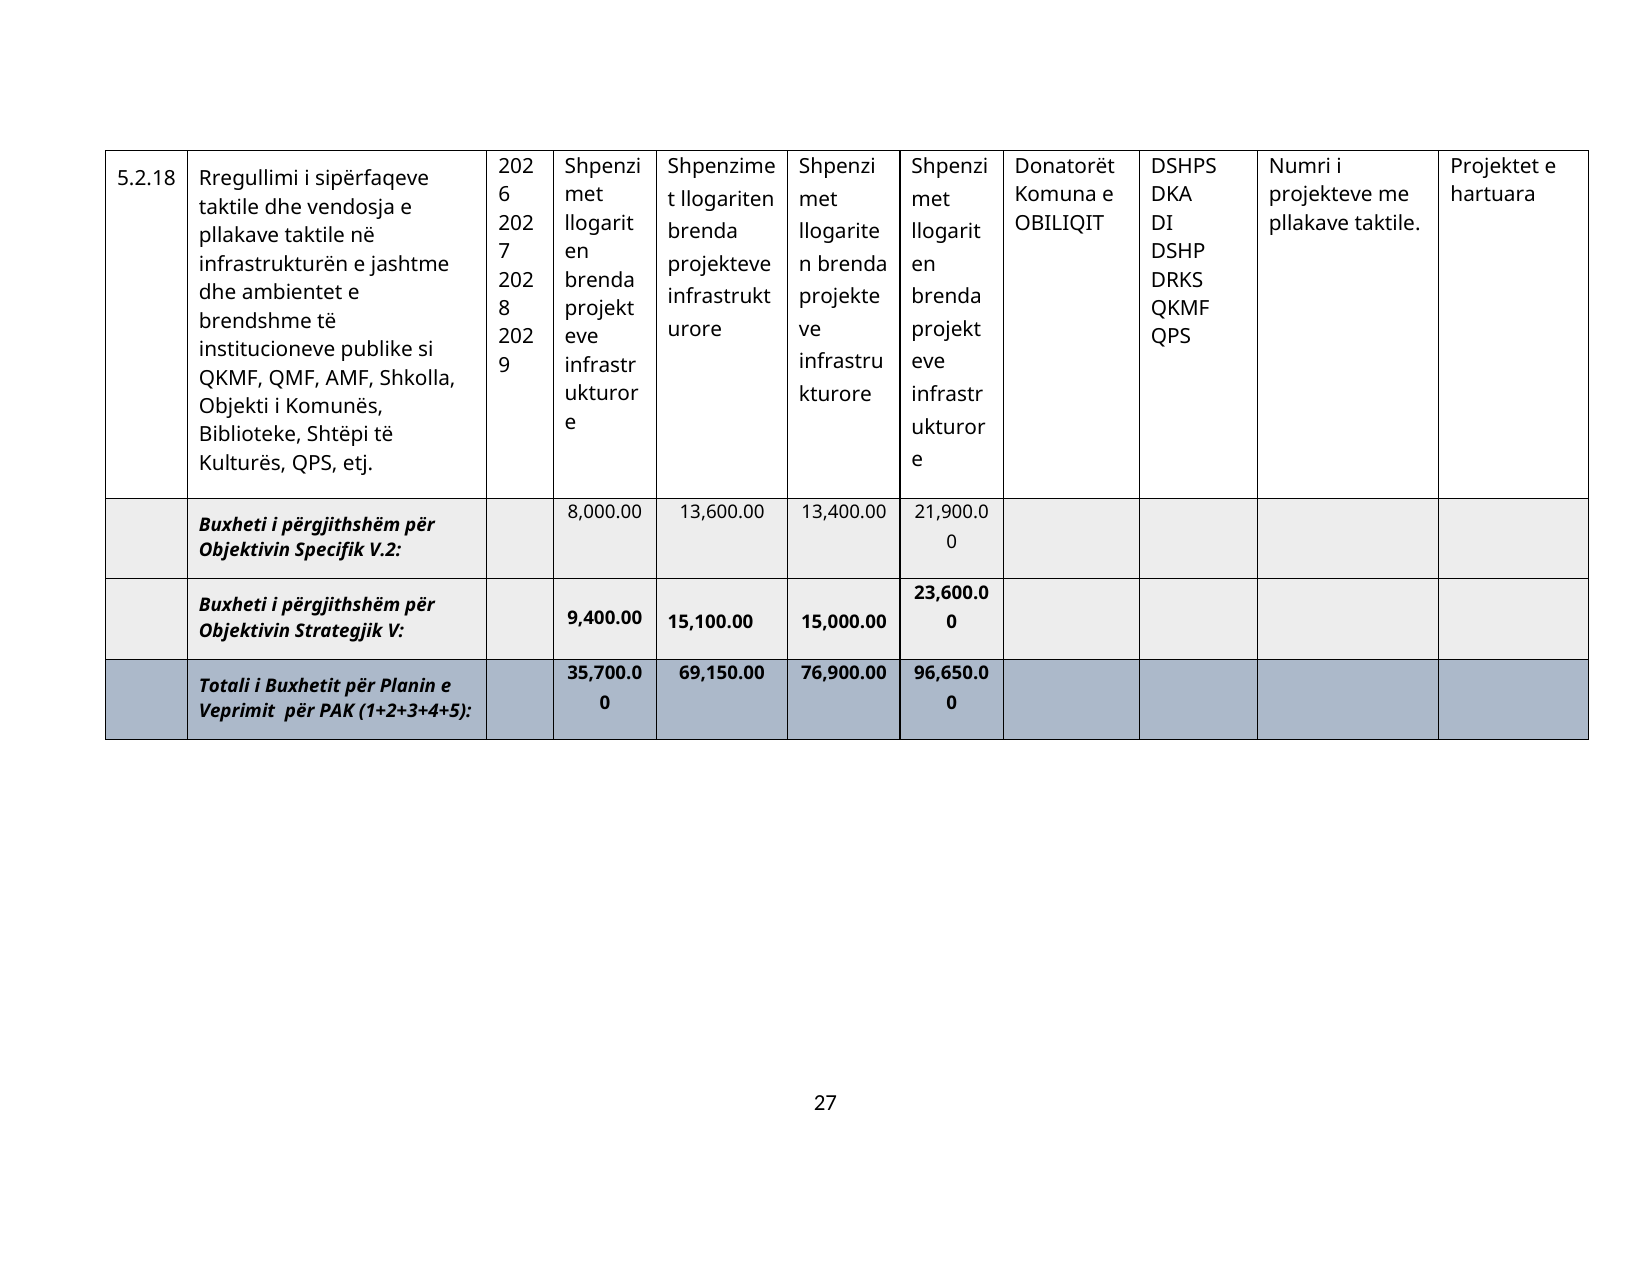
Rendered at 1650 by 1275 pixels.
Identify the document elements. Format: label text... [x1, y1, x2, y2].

table_cell 15,000.00 [788, 579, 899, 659]
table_cell Totali i Buxhetit për Planin e Veprimit për PAK (1+2+3+4+5): [188, 660, 486, 739]
table_cell 2026 2027 2028 2029 [487, 151, 553, 498]
table_cell 76,900.00 [788, 660, 899, 739]
table_cell [1258, 579, 1438, 659]
table_cell [106, 660, 187, 739]
table_cell Shpenzimet llogariten brenda projekteve infrastrukturore [788, 151, 899, 498]
table_cell [1004, 579, 1139, 659]
table_cell [487, 579, 553, 659]
table_cell [1140, 660, 1257, 739]
table_cell [1140, 499, 1257, 578]
table_cell 5.2.18 [106, 151, 187, 498]
table_cell Shpenzimet llogariten brenda projekteve infrastrukturore [554, 151, 656, 498]
table_cell Donatorët Komuna e OBILIQIT [1004, 151, 1139, 498]
table_cell 35,700.00 [554, 660, 656, 739]
table_cell Buxheti i përgjithshëm për Objektivin Strategjik V: [188, 579, 486, 659]
table_cell 9,400.00 [554, 579, 656, 659]
table_cell Numri i projekteve me pllakave taktile. [1258, 151, 1438, 498]
table_cell 13,600.00 [657, 499, 787, 578]
table_cell Shpenzimet llogariten brenda projekteve infrastrukturore [901, 151, 1003, 498]
table_cell Shpenzimet llogariten brenda projekteve infrastrukturore [657, 151, 787, 498]
table_cell 15,100.00 [657, 579, 787, 659]
table_cell DSHPS DKA DI DSHP DRKS QKMF QPS [1140, 151, 1257, 498]
table_cell [1004, 660, 1139, 739]
table_cell [1140, 579, 1257, 659]
table_cell Projektet e hartuara [1439, 151, 1588, 498]
table_cell 8,000.00 [554, 499, 656, 578]
table_cell [1439, 499, 1588, 578]
table_cell Buxheti i përgjithshëm për Objektivin Specifik V.2: [188, 499, 486, 578]
table_cell 21,900.00 [901, 499, 1003, 578]
table_cell [487, 660, 553, 739]
table_cell [1258, 660, 1438, 739]
table_cell 96,650.00 [901, 660, 1003, 739]
table_cell [1004, 499, 1139, 578]
table_cell 69,150.00 [657, 660, 787, 739]
table_cell Rregullimi i sipërfaqeve taktile dhe vendosja e pllakave taktile në infrastrukturën e jashtme dhe ambientet e brendshme të institucioneve publike si QKMF, QMF, AMF, Shkolla, Objekti i Komunës, Biblioteke, Shtëpi të Kulturës, QPS, etj. [188, 151, 486, 498]
table_cell [1258, 499, 1438, 578]
table_cell 23,600.00 [901, 579, 1003, 659]
table_cell [106, 579, 187, 659]
table_cell [487, 499, 553, 578]
table_cell [106, 499, 187, 578]
table_cell 13,400.00 [788, 499, 899, 578]
table_cell [1439, 579, 1588, 659]
table_cell [1439, 660, 1588, 739]
